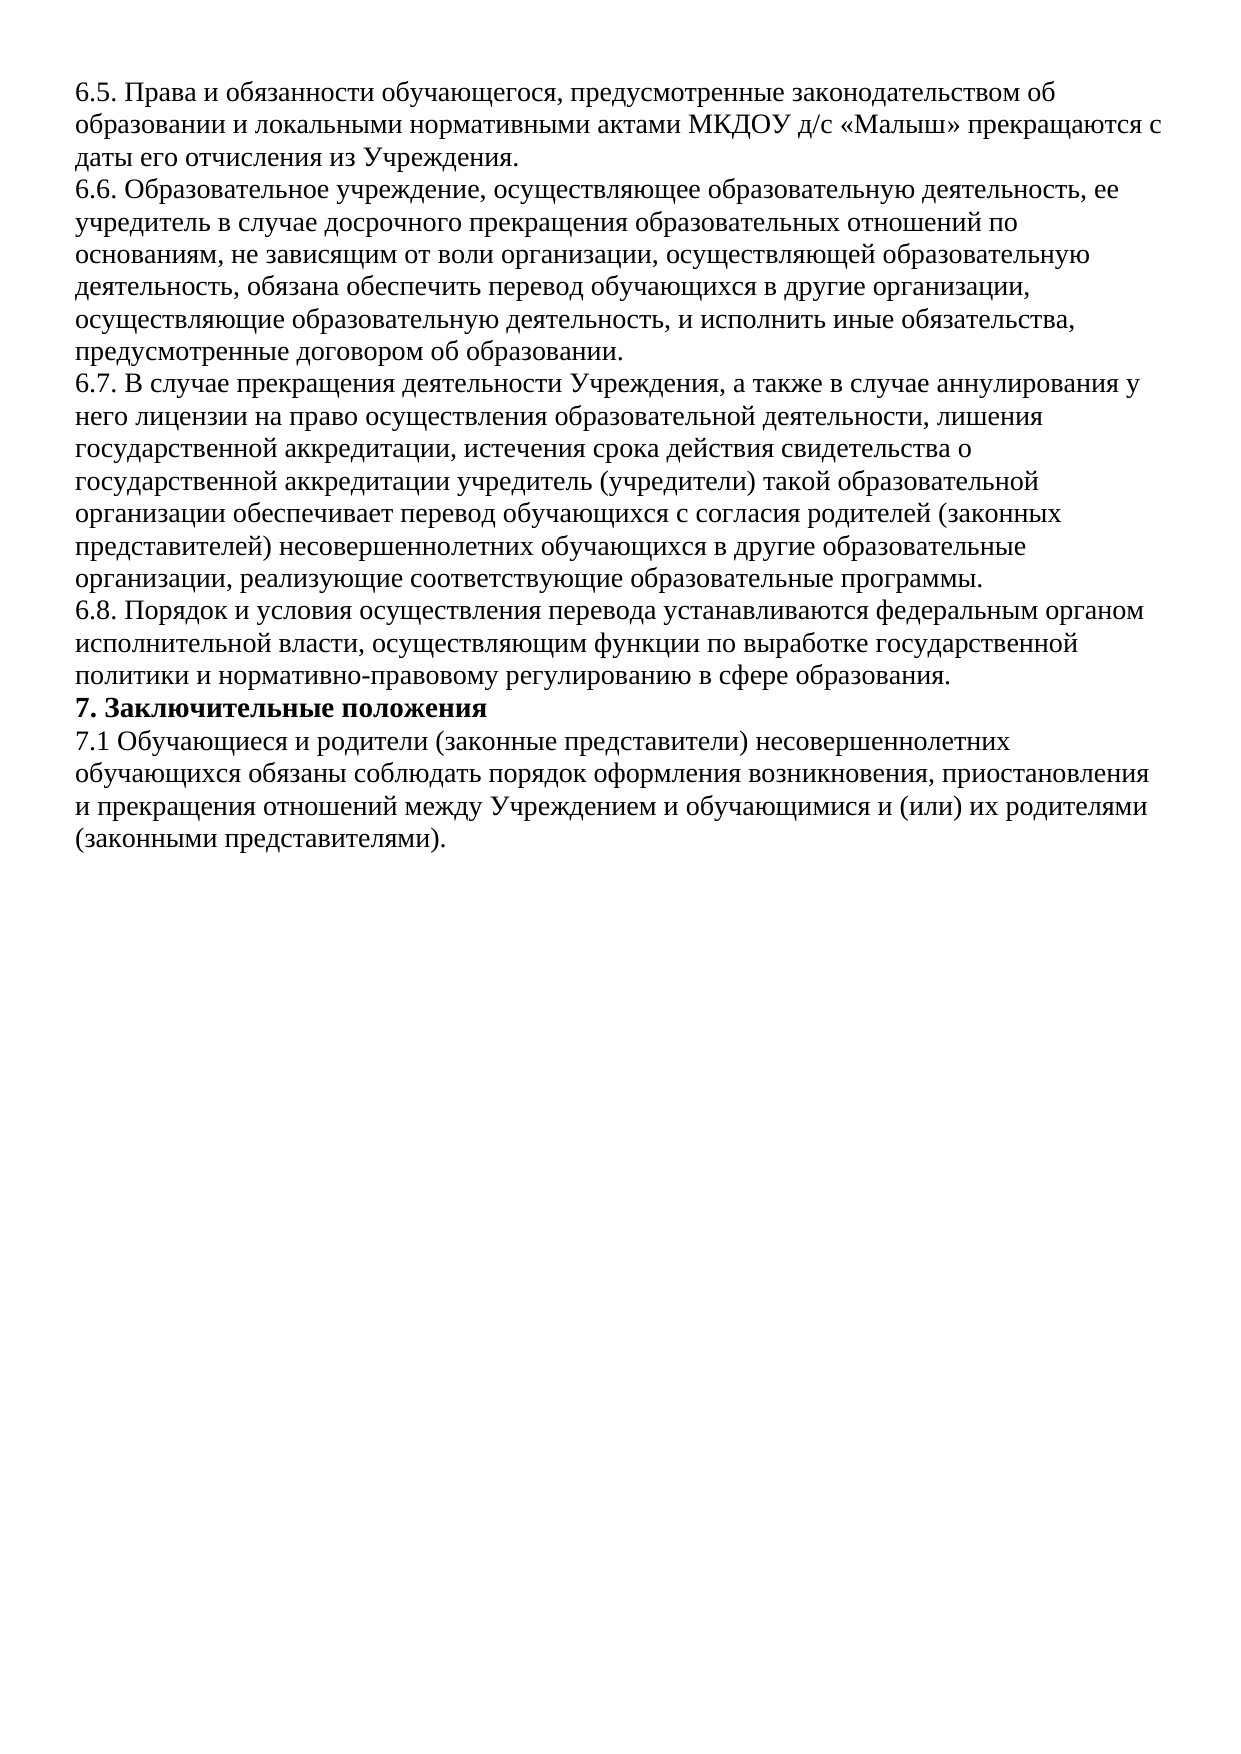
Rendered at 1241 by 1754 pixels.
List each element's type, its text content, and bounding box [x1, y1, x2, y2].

text предусмотренные договором об образовании. [75, 334, 1165, 367]
text 7. Заключительные положения [75, 691, 1165, 724]
text 6.6. Образовательное учреждение, осуществляющее образовательную деятельность, ее учредитель в случае досрочного прекращения образовательных отношений по основаниям, не зависящим от воли организации, осуществляющей образовательную деятельность, обязана обеспечить перевод обучающихся в другие организации, осуществляющие образовательную деятельность, и исполнить иные обязательства, [75, 172, 1165, 334]
text 6.7. В случае прекращения деятельности Учреждения, а также в случае аннулирования у него лицензии на право осуществления образовательной деятельности, лишения государственной аккредитации, истечения срока действия свидетельства о государственной аккредитации учредитель (учредители) такой образовательной организации обеспечивает перевод обучающихся с согласия родителей (законных представителей) несовершеннолетних обучающихся в другие образовательные организации, реализующие соответствующие образовательные программы. [75, 367, 1165, 593]
text 6.5. Права и обязанности обучающегося, предусмотренные законодательством об образовании и локальными нормативными актами МКДОУ д/с «Малыш» прекращаются с даты его отчисления из Учреждения. [75, 75, 1165, 172]
text 6.8. Порядок и условия осуществления перевода устанавливаются федеральным органом исполнительной власти, осуществляющим функции по выработке государственной политики и нормативно-правовому регулированию в сфере образования. [75, 593, 1165, 691]
text 7.1 Обучающиеся и родители (законные представители) несовершеннолетних обучающихся обязаны соблюдать порядок оформления возникновения, приостановления и прекращения отношений между Учреждением и обучающимися и (или) их родителями (законными представителями). [75, 724, 1165, 854]
